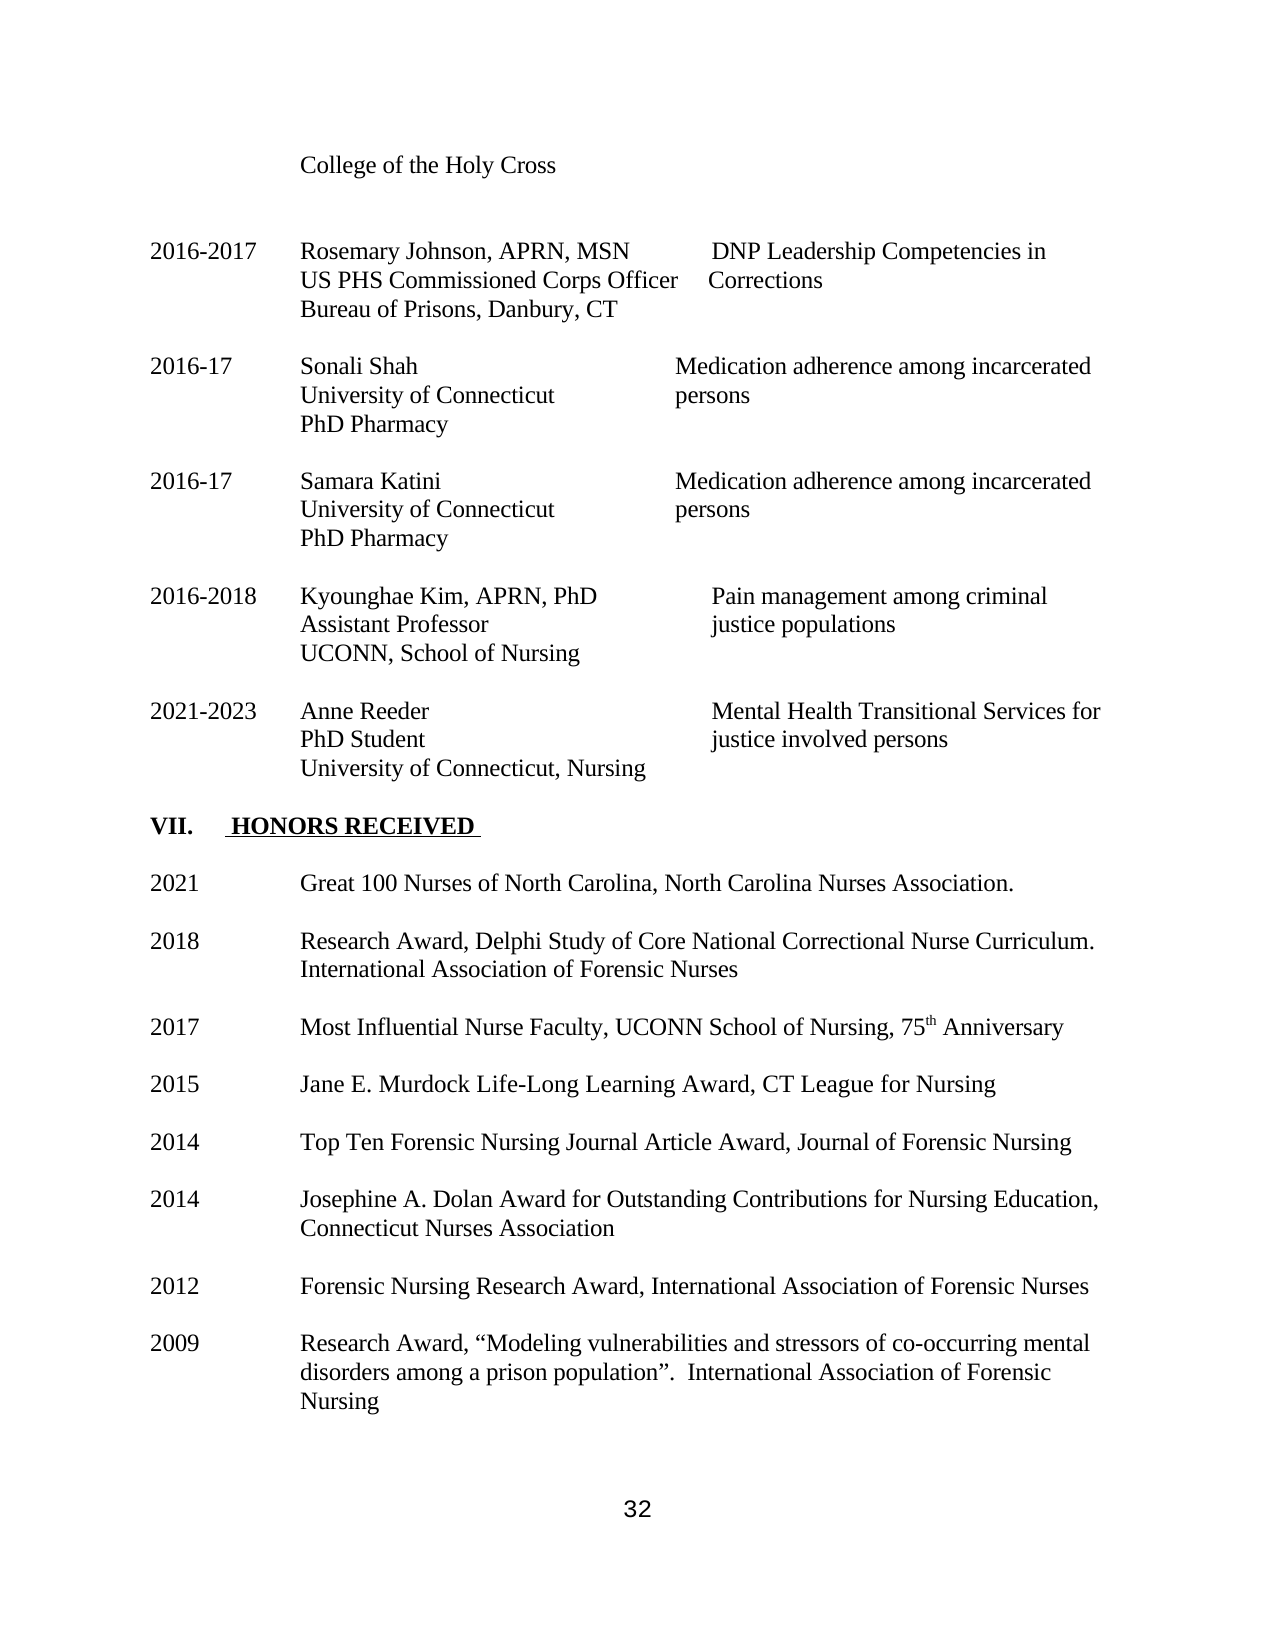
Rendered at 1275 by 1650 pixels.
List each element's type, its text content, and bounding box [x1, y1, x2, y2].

text PhD Pharmacy [150, 409, 1125, 437]
text 2018 Research Award, Delphi Study of Core National Correctional Nurse Curriculum. International Association of Forensic Nurses [150, 926, 1125, 983]
text 2017 Most Influential Nurse Faculty, UCONN School of Nursing, 75th Anniversary [150, 1012, 1125, 1041]
text Bureau of Prisons, Danbury, CT [150, 294, 1125, 322]
text College of the Holy Cross [150, 150, 1125, 179]
text 2014 Josephine A. Dolan Award for Outstanding Contributions for Nursing Education, Connecticut Nurses Association [150, 1184, 1125, 1242]
text University of Connecticut persons [150, 380, 1125, 409]
text 2016-2018 Kyounghae Kim, APRN, PhD Pain management among criminal [150, 581, 1125, 609]
text VII. HONORS RECEIVED [150, 811, 1125, 839]
text UCONN, School of Nursing [150, 638, 1125, 667]
text US PHS Commissioned Corps Officer Corrections [150, 265, 1125, 294]
text 2014 Top Ten Forensic Nursing Journal Article Award, Journal of Forensic Nursing [150, 1127, 1125, 1156]
text University of Connecticut persons [150, 494, 1125, 523]
text PhD Student justice involved persons [150, 724, 1125, 753]
text 2009 Research Award, “Modeling vulnerabilities and stressors of co-occurring mental disorders among a prison population”. International Association of Forensic Nursing [150, 1328, 1125, 1414]
text 2021-2023 Anne Reeder Mental Health Transitional Services for [150, 696, 1125, 724]
text 2016-17 Samara Katini Medication adherence among incarcerated [150, 466, 1125, 494]
text PhD Pharmacy [150, 523, 1125, 552]
text 2012 Forensic Nursing Research Award, International Association of Forensic Nurses [150, 1271, 1125, 1299]
text 2016-2017 Rosemary Johnson, APRN, MSN DNP Leadership Competencies in [150, 236, 1125, 265]
text University of Connecticut, Nursing [150, 753, 1125, 782]
text 2015 Jane E. Murdock Life-Long Learning Award, CT League for Nursing [150, 1069, 1125, 1098]
text Assistant Professor justice populations [150, 609, 1125, 638]
text 2021 Great 100 Nurses of North Carolina, North Carolina Nurses Association. [150, 868, 1125, 897]
text 2016-17 Sonali Shah Medication adherence among incarcerated [150, 351, 1125, 380]
